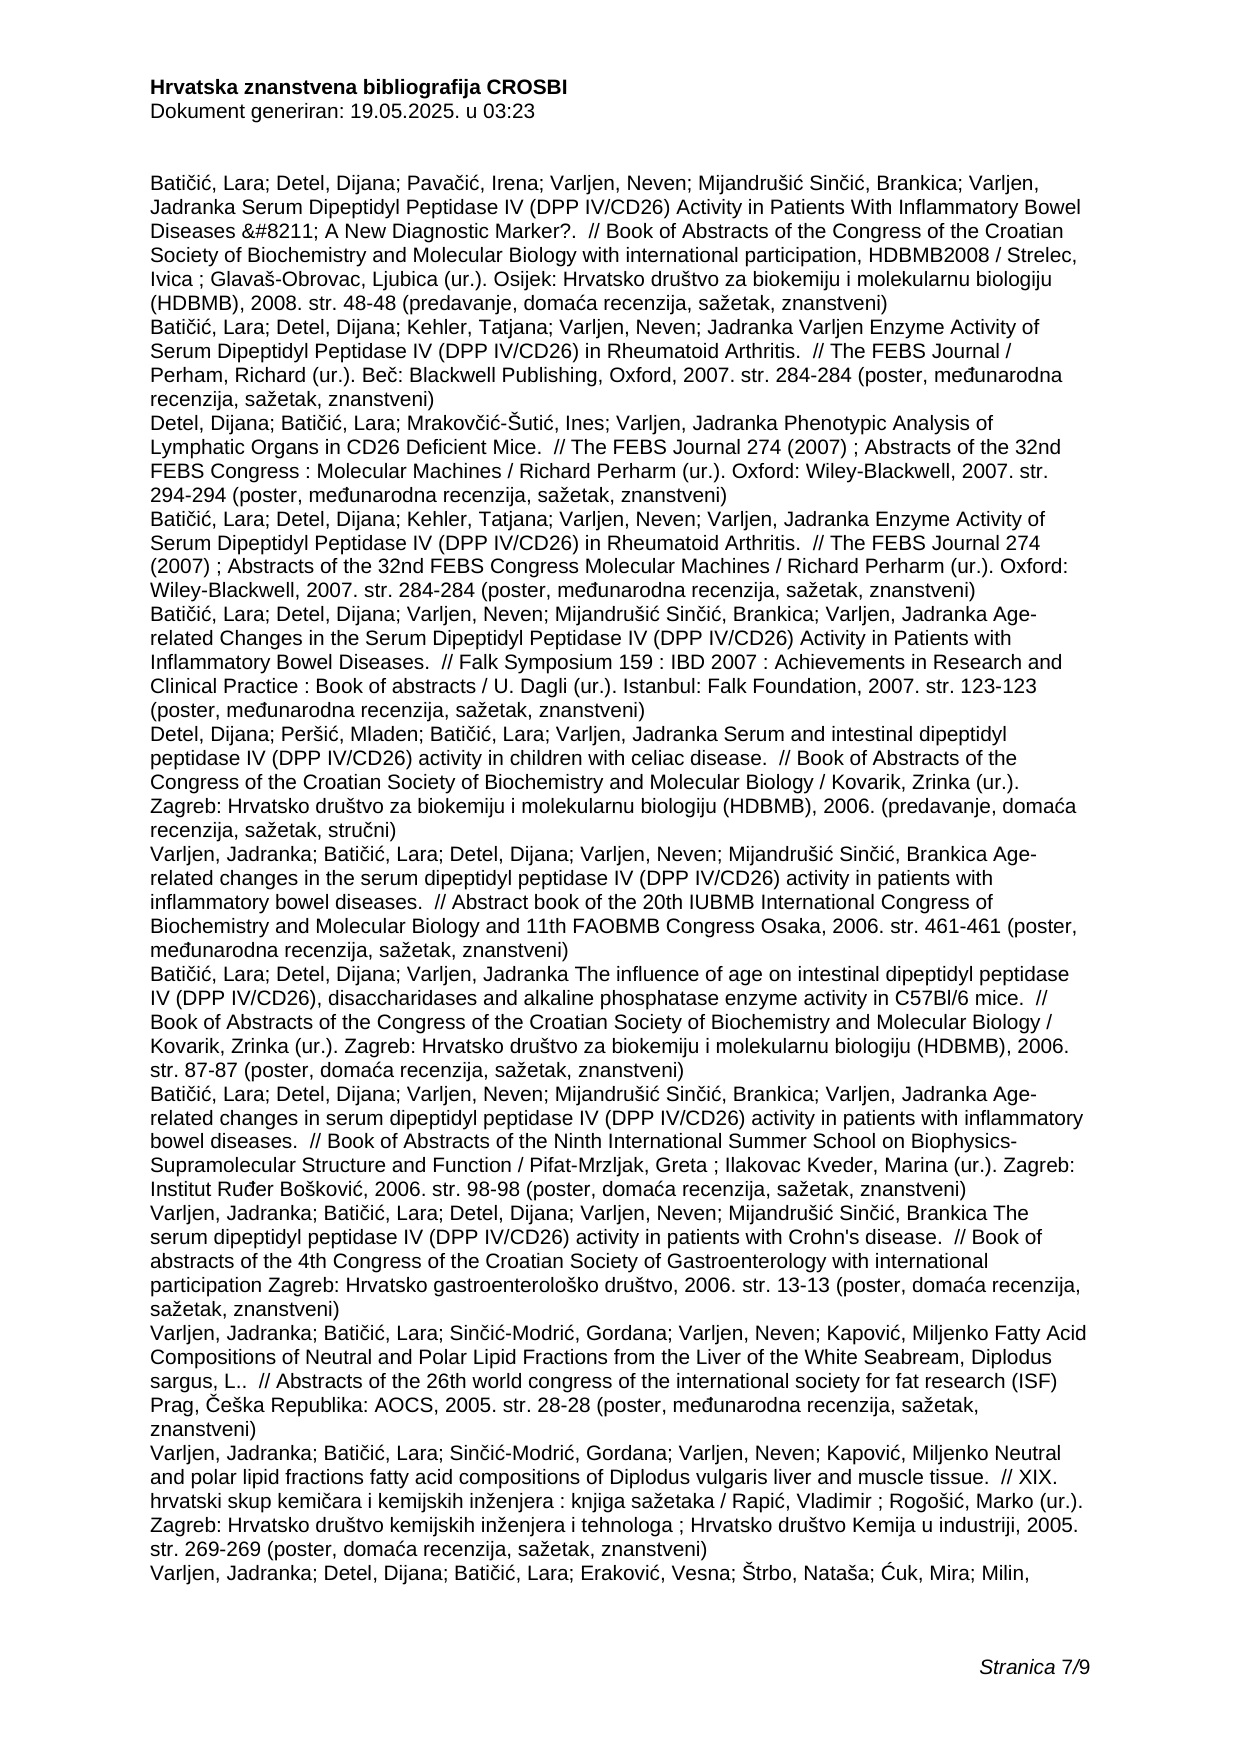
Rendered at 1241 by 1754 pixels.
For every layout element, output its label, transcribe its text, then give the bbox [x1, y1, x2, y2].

text Batičić, Lara; Detel, Dijana; Varljen, Neven; Mijandrušić Sinčić, Brankica; Varljen, Jadranka [150, 1081, 1090, 1201]
text Varljen, Jadranka; Batičić, Lara; Detel, Dijana; Varljen, Neven; Mijandrušić Sinčić, Brankica [150, 842, 1090, 962]
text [150, 1561, 1090, 1584]
text Varljen, Jadranka; Batičić, Lara; Sinčić-Modrić, Gordana; Varljen, Neven; Kapović, Miljenko [150, 1441, 1090, 1561]
text Batičić, Lara; Detel, Dijana; Varljen, Jadranka [150, 962, 1090, 1081]
text Detel, Dijana; Batičić, Lara; Mrakovčić-Šutić, Ines; Varljen, Jadranka [150, 411, 1090, 506]
text Batičić, Lara; Detel, Dijana; Varljen, Neven; Mijandrušić Sinčić, Brankica; Varljen, Jadranka [150, 602, 1090, 722]
text Detel, Dijana; Peršić, Mladen; Batičić, Lara; Varljen, Jadranka [150, 722, 1090, 842]
text Batičić, Lara; Detel, Dijana; Kehler, Tatjana; Varljen, Neven; Varljen, Jadranka [150, 506, 1090, 602]
text Batičić, Lara; Detel, Dijana; Kehler, Tatjana; Varljen, Neven; Jadranka Varljen [150, 315, 1090, 411]
text Varljen, Jadranka; Batičić, Lara; Detel, Dijana; Varljen, Neven; Mijandrušić Sinčić, Brankica [150, 1201, 1090, 1321]
text Varljen, Jadranka; Batičić, Lara; Sinčić-Modrić, Gordana; Varljen, Neven; Kapović, Miljenko [150, 1321, 1090, 1441]
text Batičić, Lara; Detel, Dijana; Pavačić, Irena; Varljen, Neven; Mijandrušić Sinčić, Brankica; Varljen, Jadranka [150, 171, 1090, 315]
